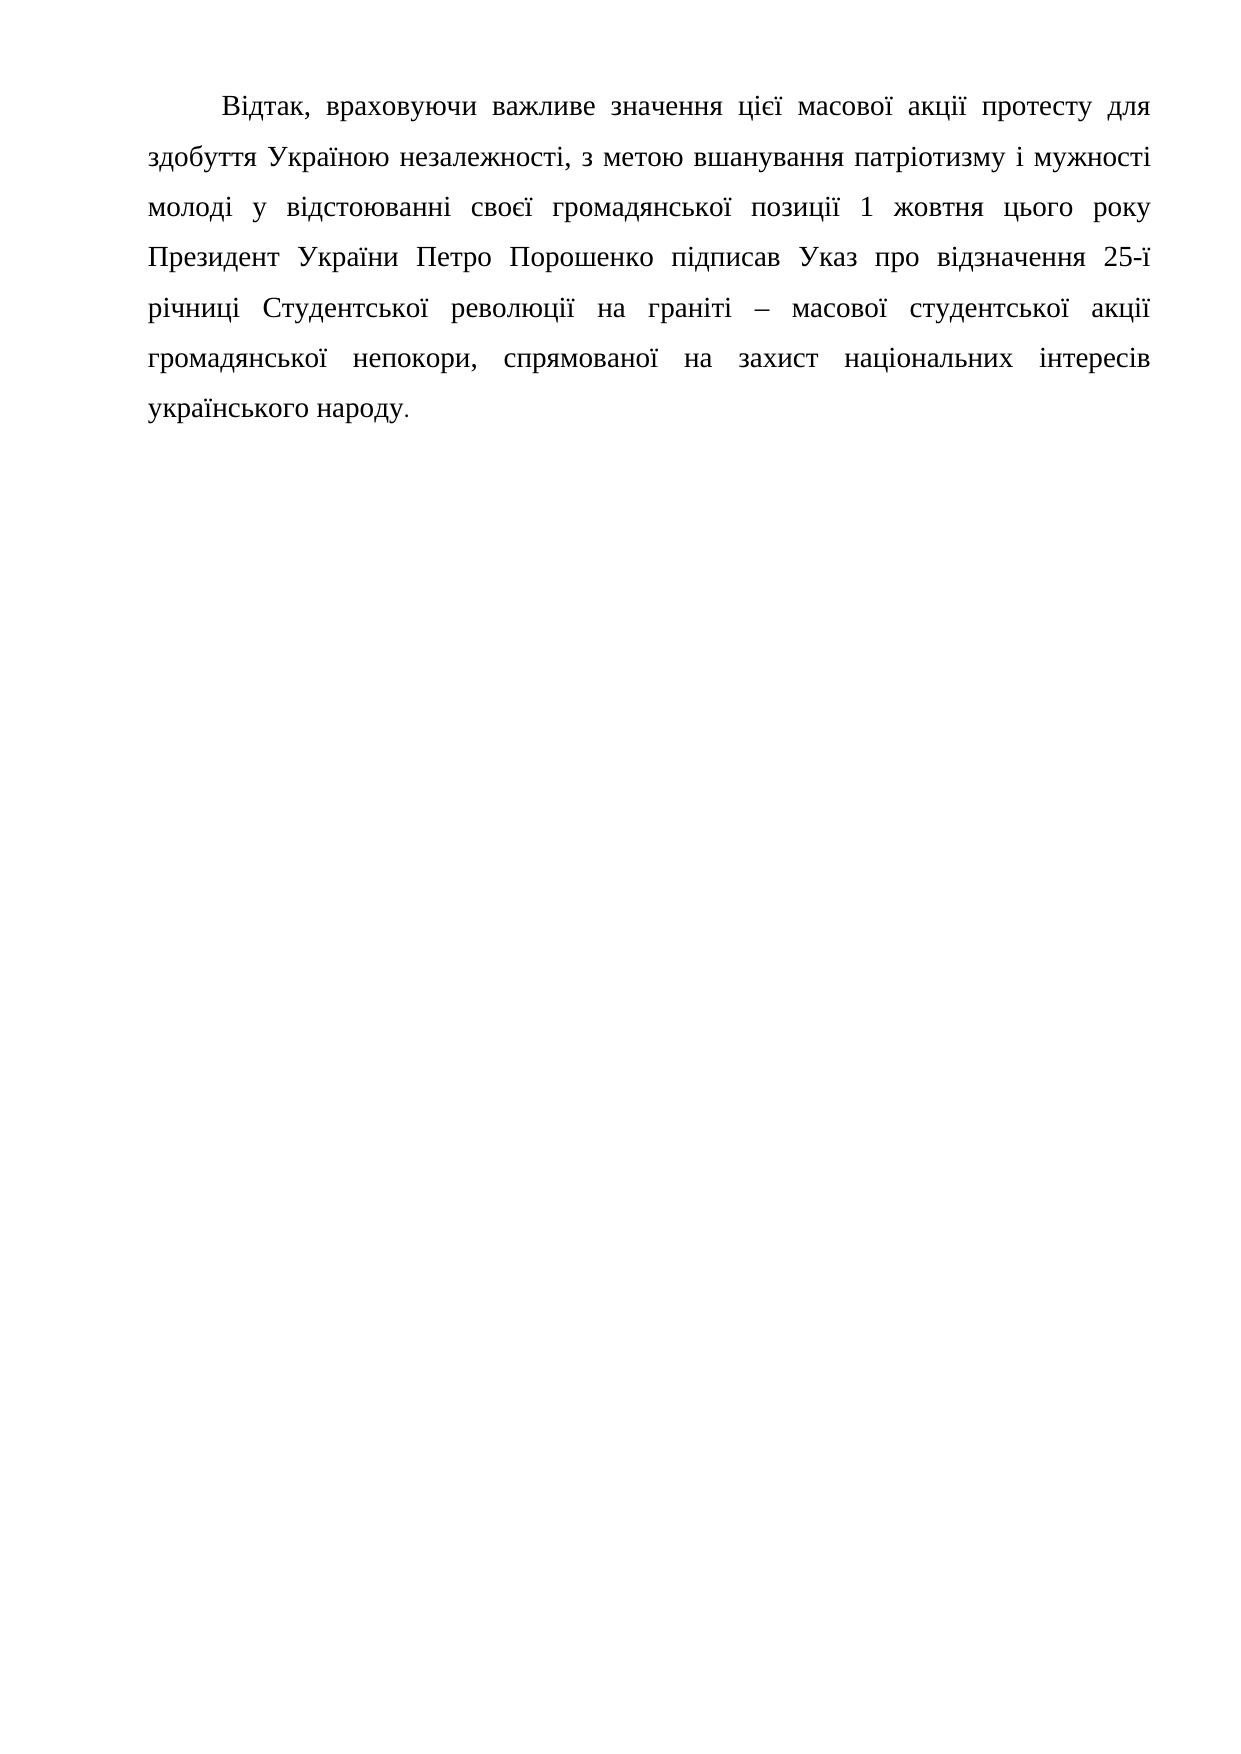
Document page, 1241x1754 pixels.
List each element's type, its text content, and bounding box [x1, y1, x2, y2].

text Відтак, враховуючи важливе значення цієї масової акції протесту для здобуття Україною незалежності, з метою вшанування патріотизму і мужності молоді у відстоюванні своєї громадянської позиції 1 жовтня цього року Президент України Петро Порошенко підписав Указ про відзначення 25-ї річниці Студентської революції на граніті – масової студентської акції громадянської непокори, спрямованої на захист національних інтересів українського народу. [148, 88, 1152, 424]
